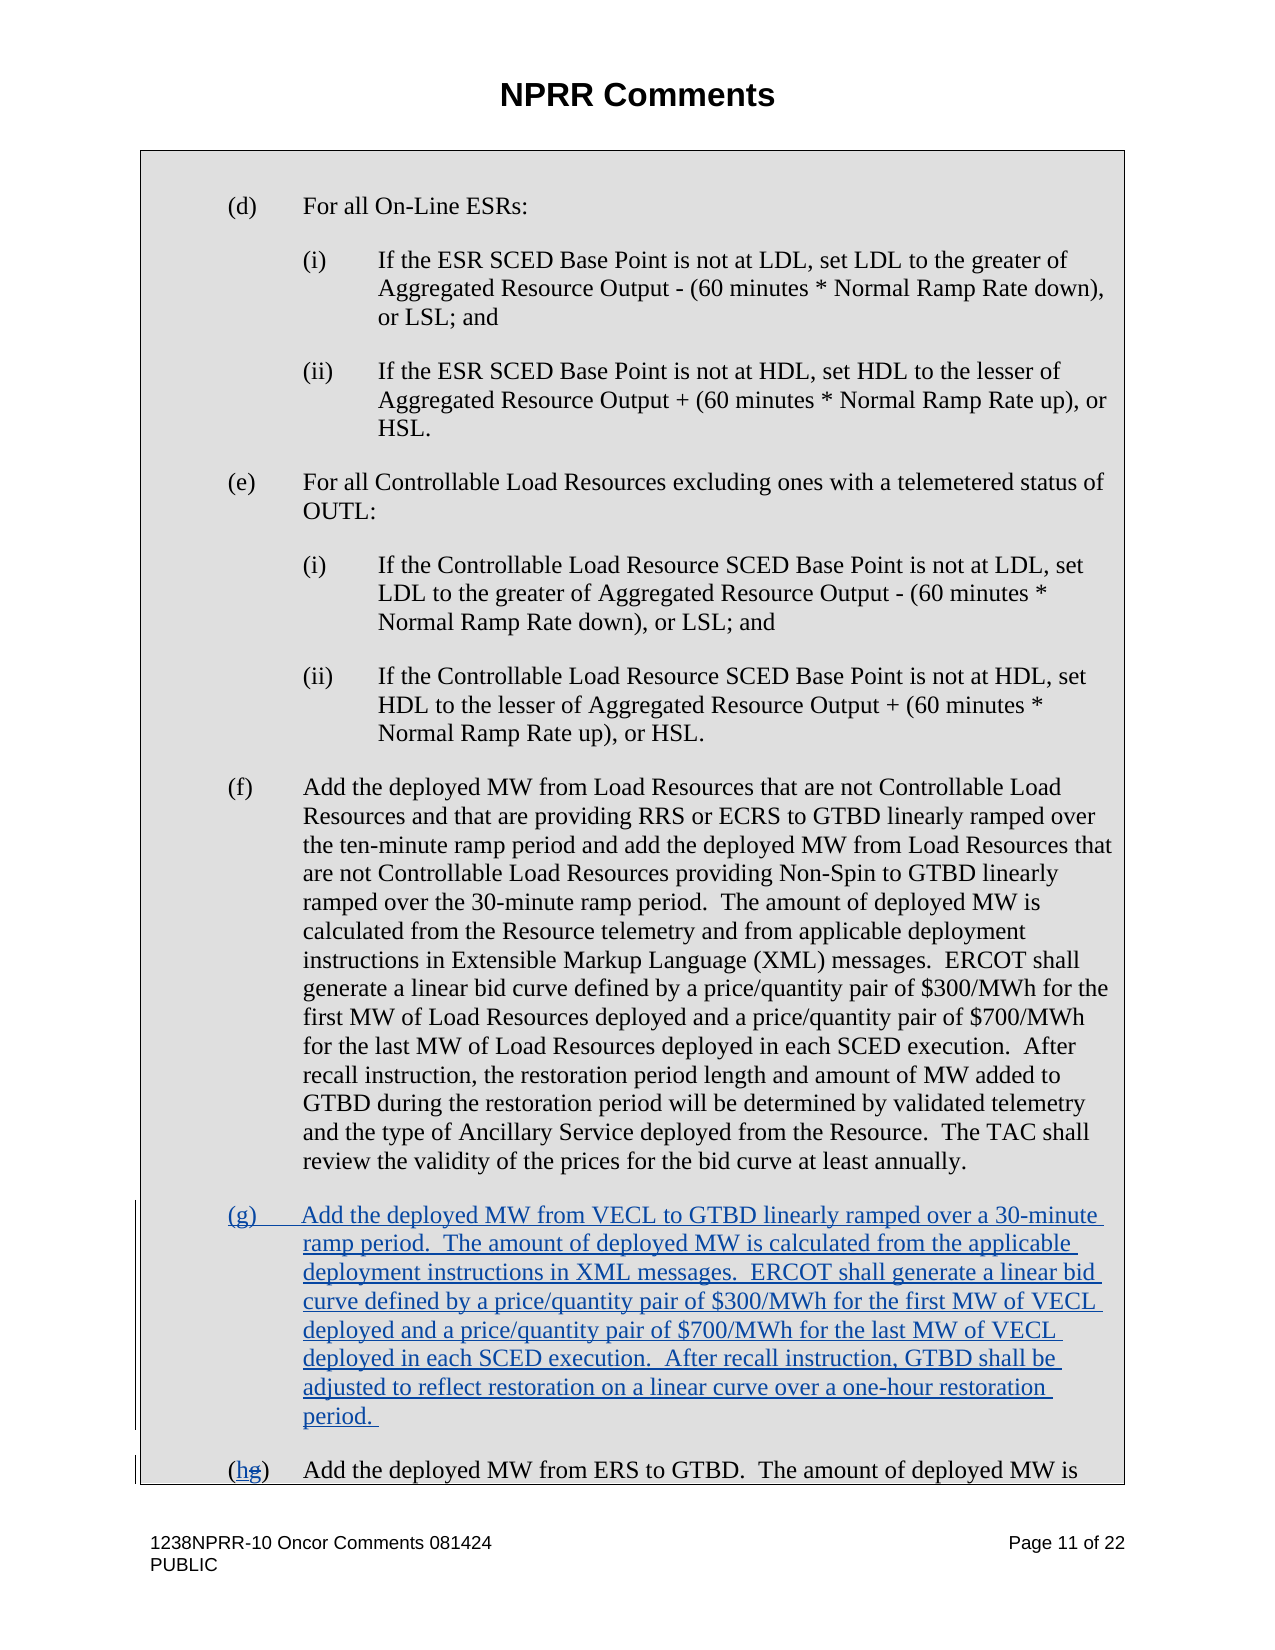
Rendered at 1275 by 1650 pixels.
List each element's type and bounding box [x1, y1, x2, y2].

table_header [141, 151, 1124, 1483]
